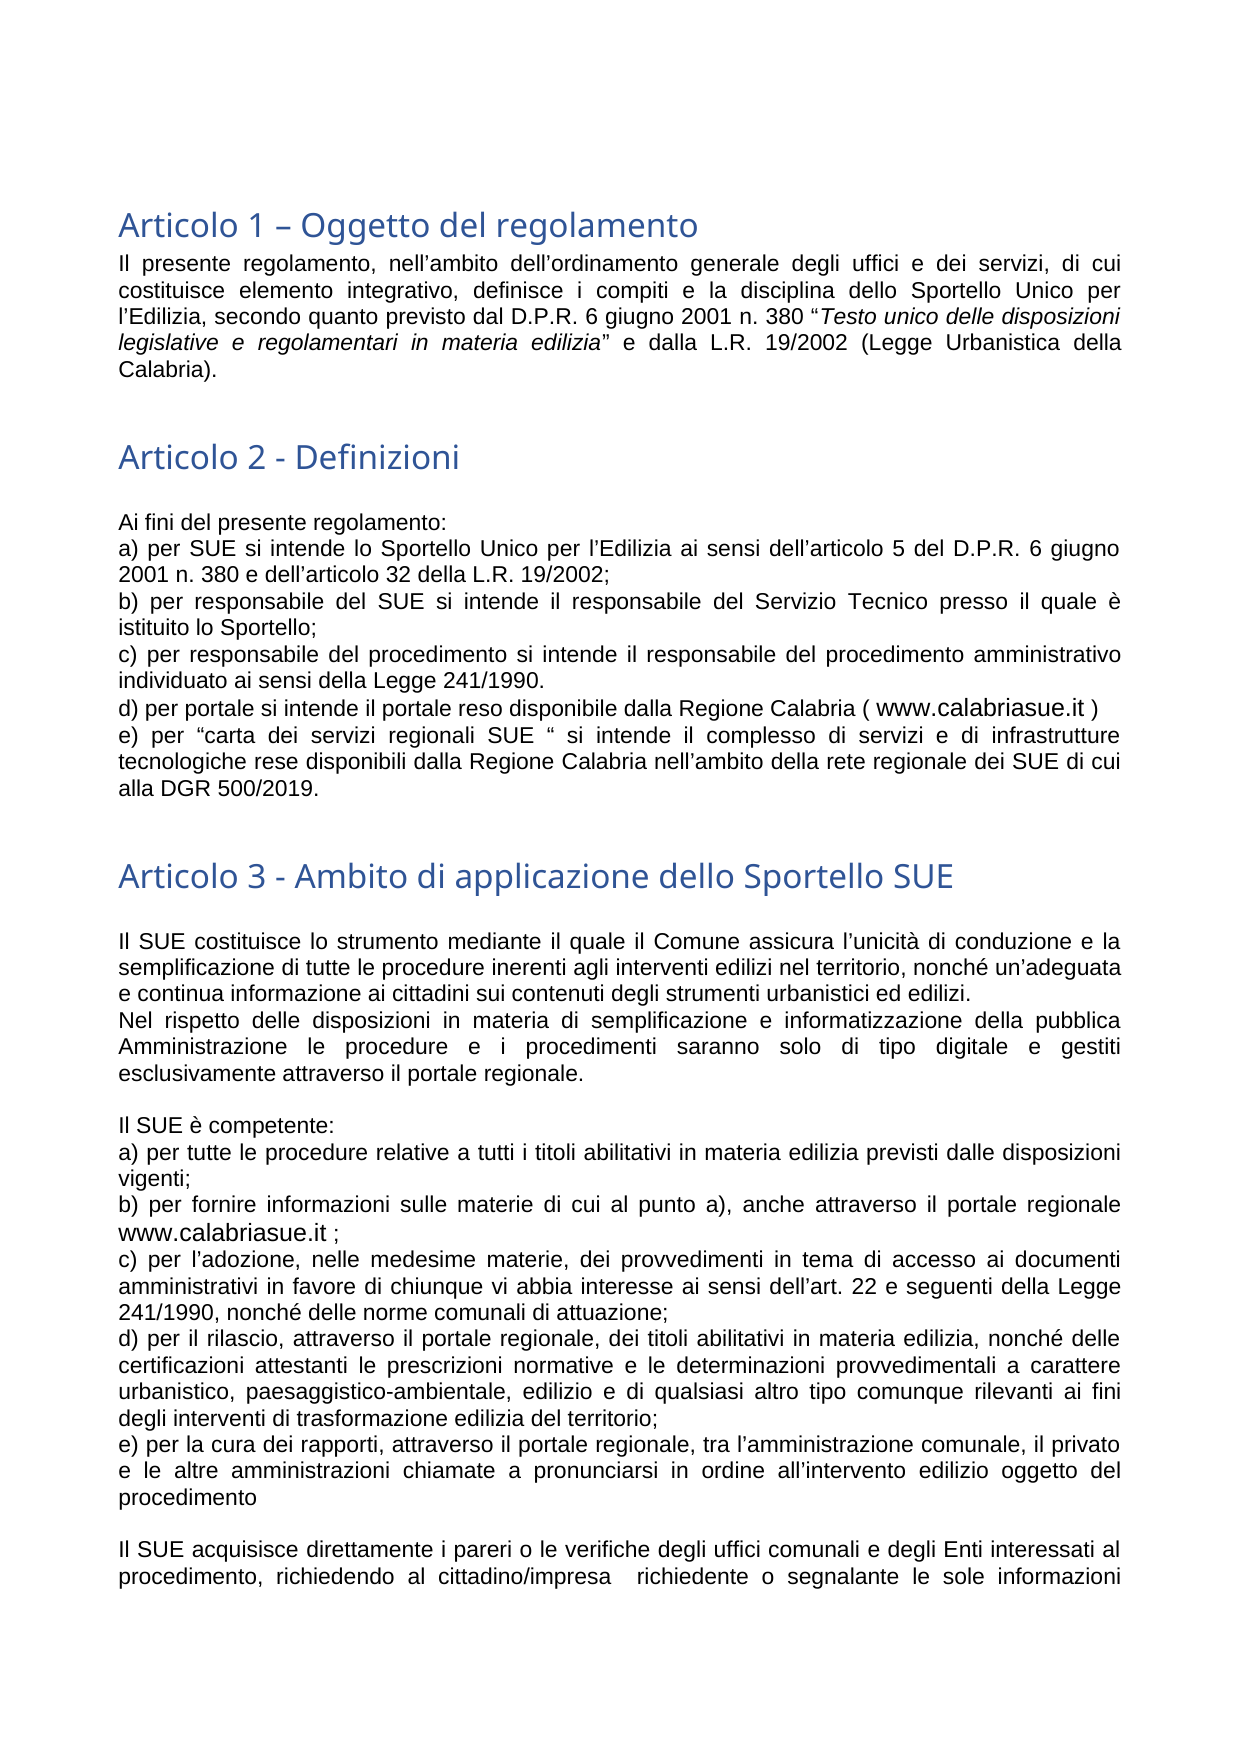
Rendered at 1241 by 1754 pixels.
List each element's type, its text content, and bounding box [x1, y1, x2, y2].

subtitle Articolo 2 - Definizioni [118, 433, 1122, 479]
text b) per fornire informazioni sulle materie di cui al punto a), anche attraverso il portale regionale www.calabriasue.it ; [118, 1191, 1122, 1246]
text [118, 1536, 1122, 1589]
text Ai fini del presente regolamento: [118, 509, 1122, 535]
text a) per tutte le procedure relative a tutti i titoli abilitativi in materia edilizia previsti dalle disposizioni vigenti; [118, 1138, 1122, 1191]
text Nel rispetto delle disposizioni in materia di semplificazione e informatizzazione della pubblica Amministrazione le procedure e i procedimenti saranno solo di tipo digitale e gestiti esclusivamente attraverso il portale regionale. [118, 1007, 1122, 1086]
text c) per responsabile del procedimento si intende il responsabile del procedimento amministrativo individuato ai sensi della Legge 241/1990. [118, 641, 1122, 693]
subtitle Articolo 3 - Ambito di applicazione dello Sportello SUE [118, 852, 1122, 898]
text a) per SUE si intende lo Sportello Unico per l’Edilizia ai sensi dell’articolo 5 del D.P.R. 6 giugno 2001 n. 380 e dell’articolo 32 della L.R. 19/2002; [118, 535, 1122, 588]
text d) per il rilascio, attraverso il portale regionale, dei titoli abilitativi in materia edilizia, nonché delle certificazioni attestanti le prescrizioni normative e le determinazioni provvedimentali a carattere urbanistico, paesaggistico-ambientale, edilizio e di qualsiasi altro tipo comunque rilevanti ai fini degli interventi di trasformazione edilizia del territorio; [118, 1325, 1122, 1431]
text Il presente regolamento, nell’ambito dell’ordinamento generale degli uffici e dei servizi, di cui costituisce elemento integrativo, definisce i compiti e la disciplina dello Sportello Unico per l’Edilizia, secondo quanto previsto dal D.P.R. 6 giugno 2001 n. 380 “Testo unico delle disposizioni legislative e regolamentari in materia edilizia” e dalla L.R. 19/2002 (Legge Urbanistica della Calabria). [118, 250, 1122, 382]
text Il SUE è competente: [118, 1112, 1122, 1138]
text e) per la cura dei rapporti, attraverso il portale regionale, tra l’amministrazione comunale, il privato e le altre amministrazioni chiamate a pronunciarsi in ordine all’intervento edilizio oggetto del procedimento [118, 1431, 1122, 1510]
text e) per “carta dei servizi regionali SUE “ si intende il complesso di servizi e di infrastrutture tecnologiche rese disponibili dalla Regione Calabria nell’ambito della rete regionale dei SUE di cui alla DGR 500/2019. [118, 722, 1122, 801]
text b) per responsabile del SUE si intende il responsabile del Servizio Tecnico presso il quale è istituito lo Sportello; [118, 588, 1122, 641]
text c) per l’adozione, nelle medesime materie, dei provvedimenti in tema di accesso ai documenti amministrativi in favore di chiunque vi abbia interesse ai sensi dell’art. 22 e seguenti della Legge 241/1990, nonché delle norme comunali di attuazione; [118, 1246, 1122, 1325]
subtitle Articolo 1 – Oggetto del regolamento [118, 201, 1122, 247]
text Il SUE costituisce lo strumento mediante il quale il Comune assicura l’unicità di conduzione e la semplificazione di tutte le procedure inerenti agli interventi edilizi nel territorio, nonché un’adeguata e continua informazione ai cittadini sui contenuti degli strumenti urbanistici ed edilizi. [118, 928, 1122, 1007]
text d) per portale si intende il portale reso disponibile dalla Regione Calabria ( www.calabriasue.it ) [118, 693, 1122, 722]
